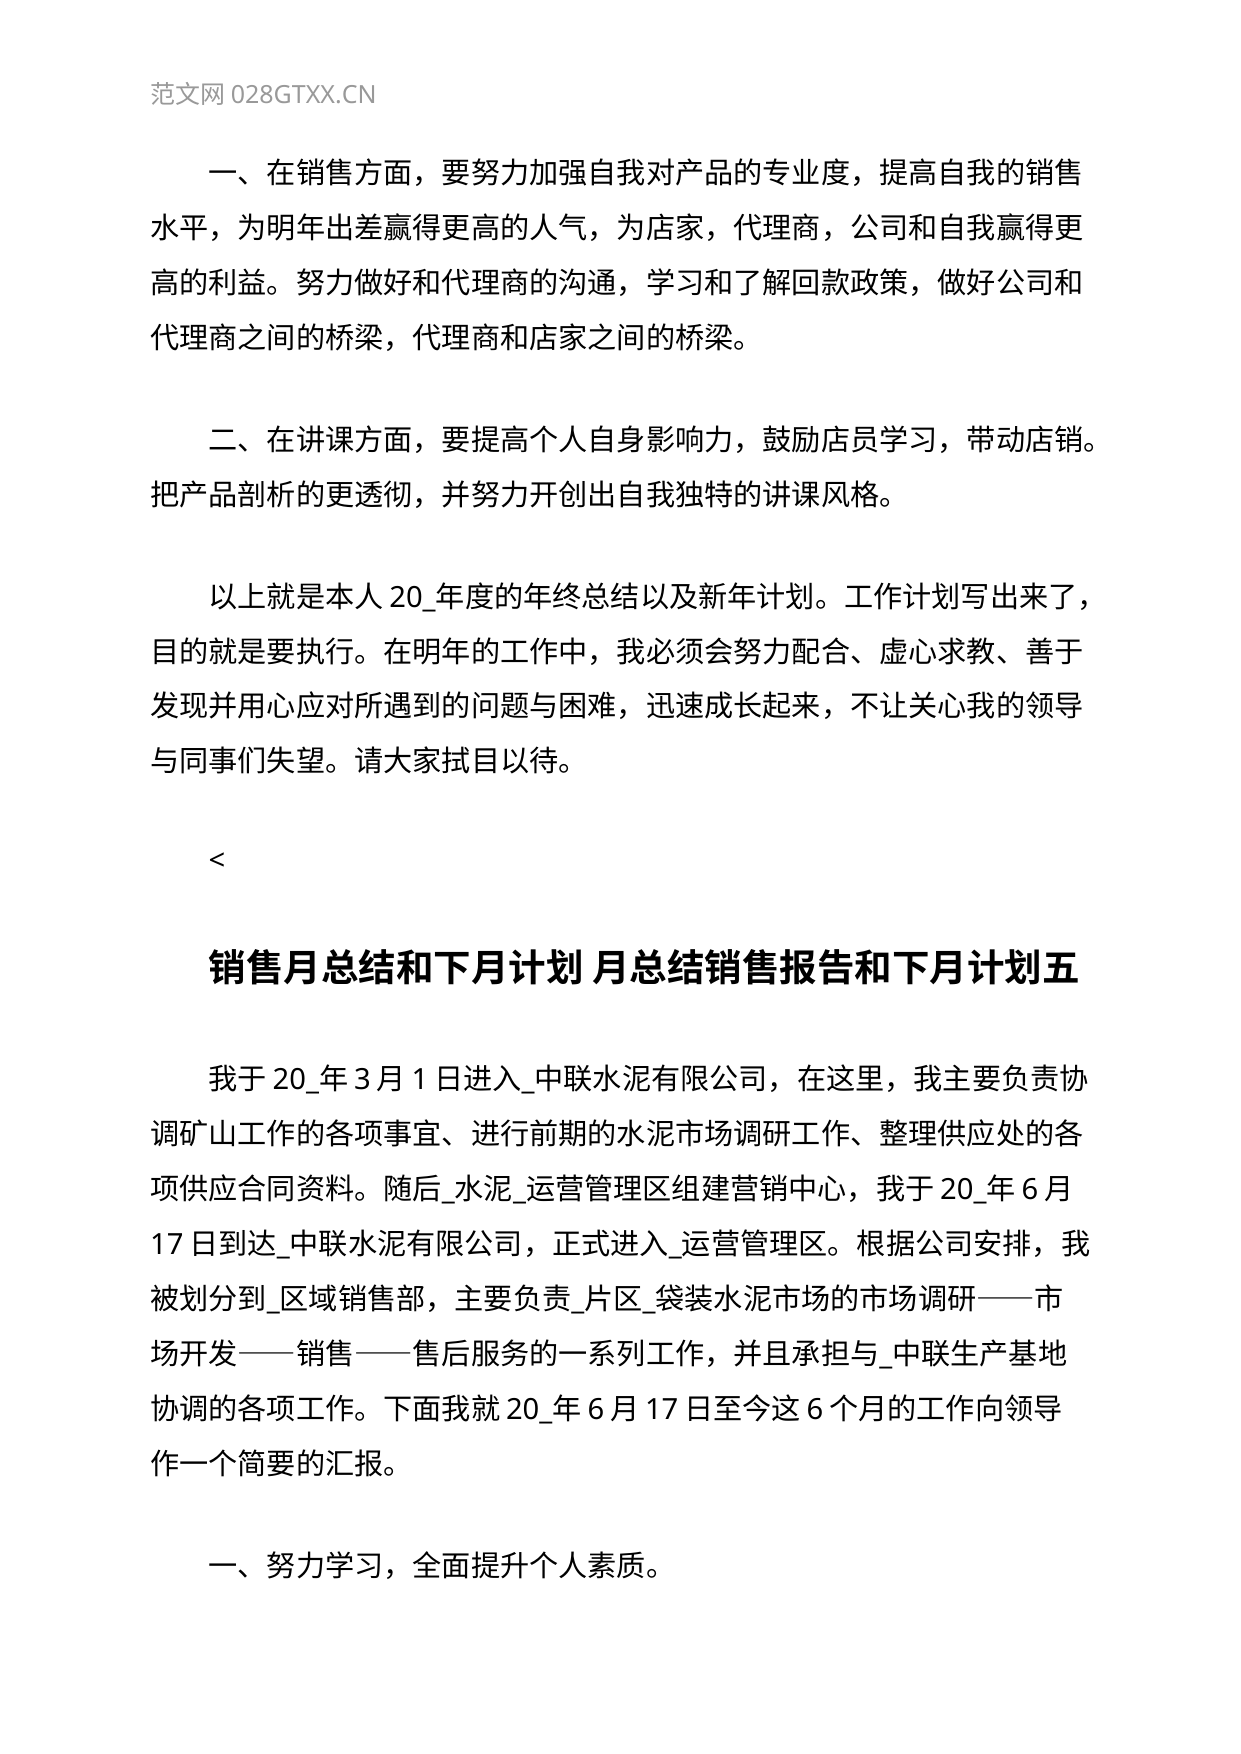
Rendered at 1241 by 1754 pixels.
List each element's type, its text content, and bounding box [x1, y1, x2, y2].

text 销售月总结和下月计划 月总结销售报告和下月计划五 [150, 938, 1090, 992]
text < [150, 840, 1090, 879]
text 二、在讲课方面，要提高个人自身影响力，鼓励店员学习，带动店销。把产品剖析的更透彻，并努力开创出自我独特的讲课风格。 [150, 416, 1090, 514]
text 一、在销售方面，要努力加强自我对产品的专业度，提高自我的销售水平，为明年出差赢得更高的人气，为店家，代理商，公司和自我赢得更高的利益。努力做好和代理商的沟通，学习和了解回款政策，做好公司和代理商之间的桥梁，代理商和店家之间的桥梁。 [150, 150, 1090, 357]
text 一、努力学习，全面提升个人素质。 [150, 1542, 1090, 1584]
text 以上就是本人20_年度的年终总结以及新年计划。工作计划写出来了，目的就是要执行。在明年的工作中，我必须会努力配合、虚心求教、善于发现并用心应对所遇到的问题与困难，迅速成长起来，不让关心我的领导与同事们失望。请大家拭目以待。 [150, 573, 1090, 780]
text 我于20_年3月1日进入_中联水泥有限公司，在这里，我主要负责协调矿山工作的各项事宜、进行前期的水泥市场调研工作、整理供应处的各项供应合同资料。随后_水泥_运营管理区组建营销中心，我于20_年6月17日到达_中联水泥有限公司，正式进入_运营管理区。根据公司安排，我被划分到_区域销售部，主要负责_片区_袋装水泥市场的市场调研——市场开发——销售——售后服务的一系列工作，并且承担与_中联生产基地协调的各项工作。下面我就20_年6月17日至今这6个月的工作向领导作一个简要的汇报。 [150, 1056, 1090, 1483]
